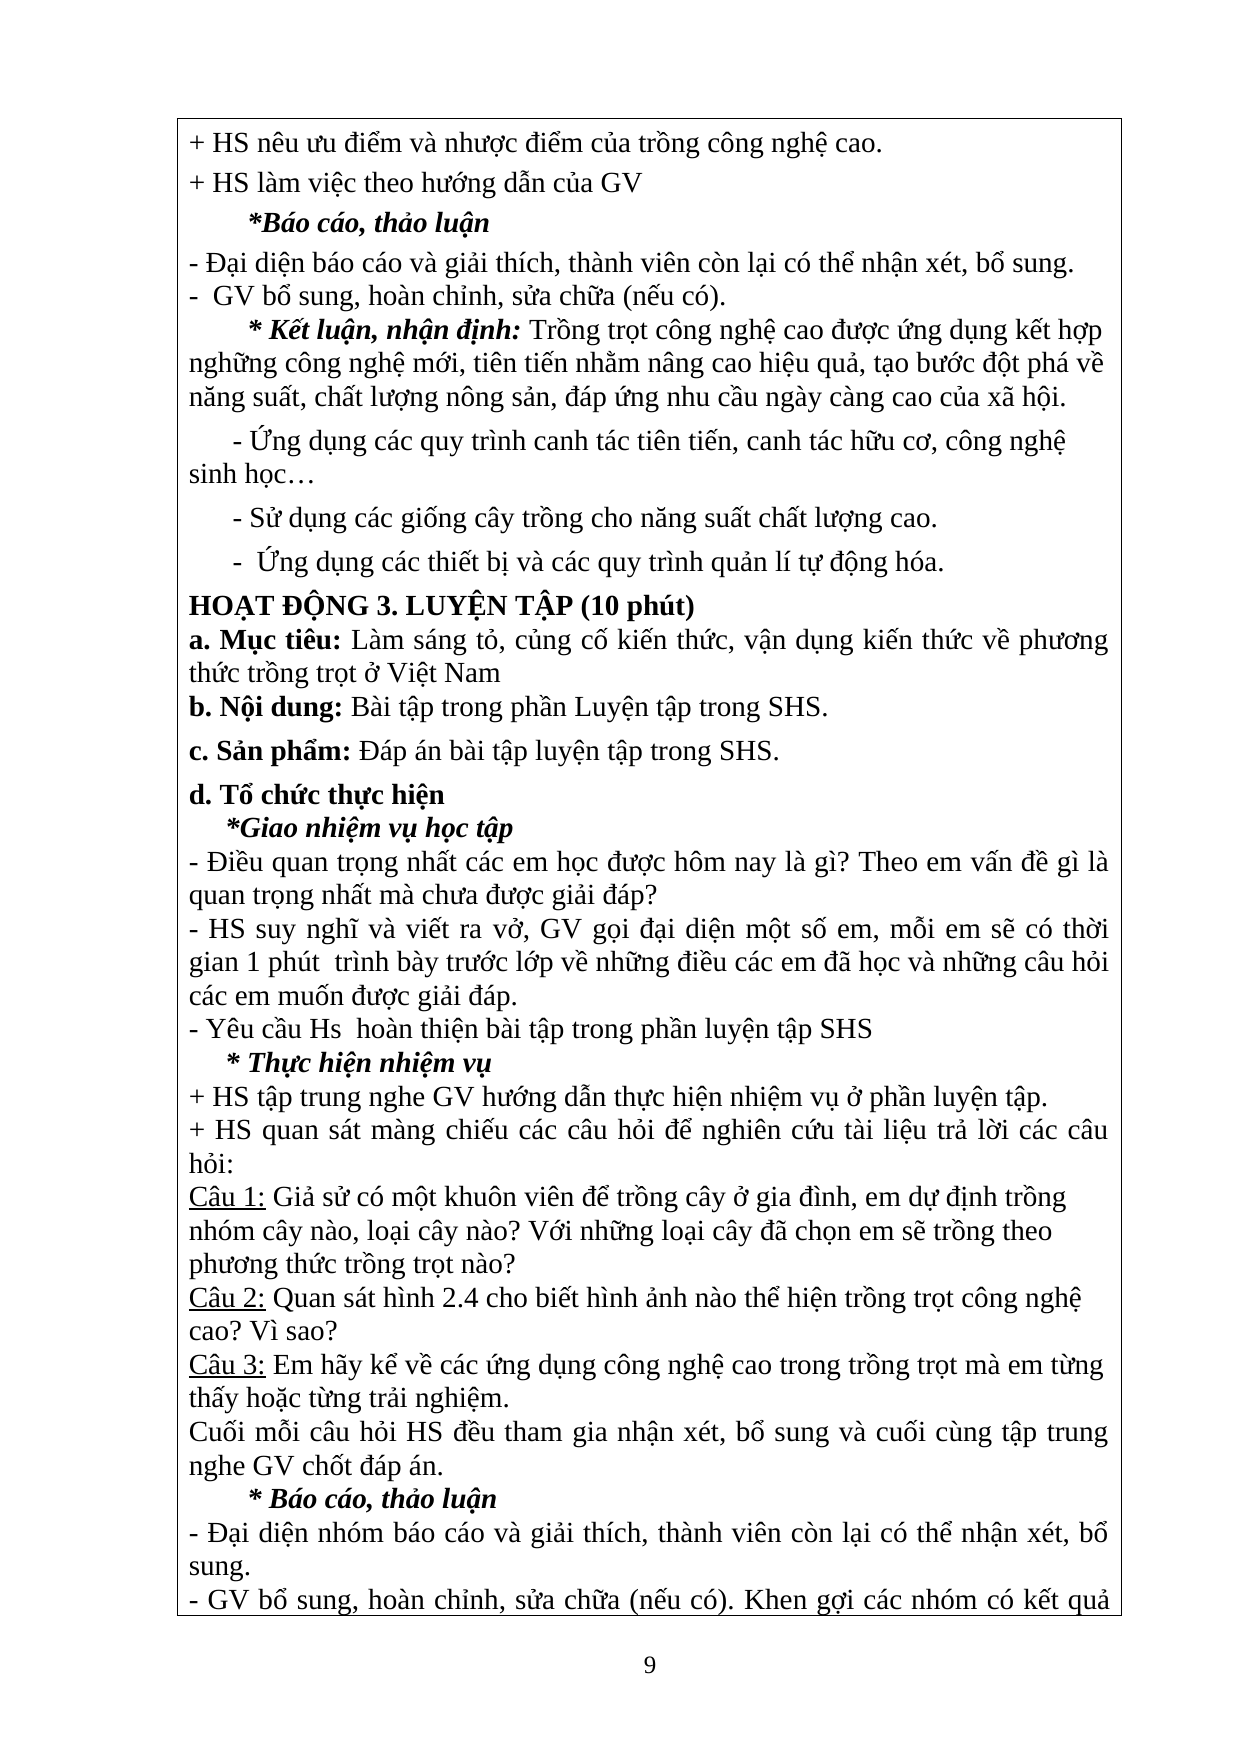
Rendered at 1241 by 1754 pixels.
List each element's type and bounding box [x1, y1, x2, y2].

table_header [178, 119, 1121, 1615]
